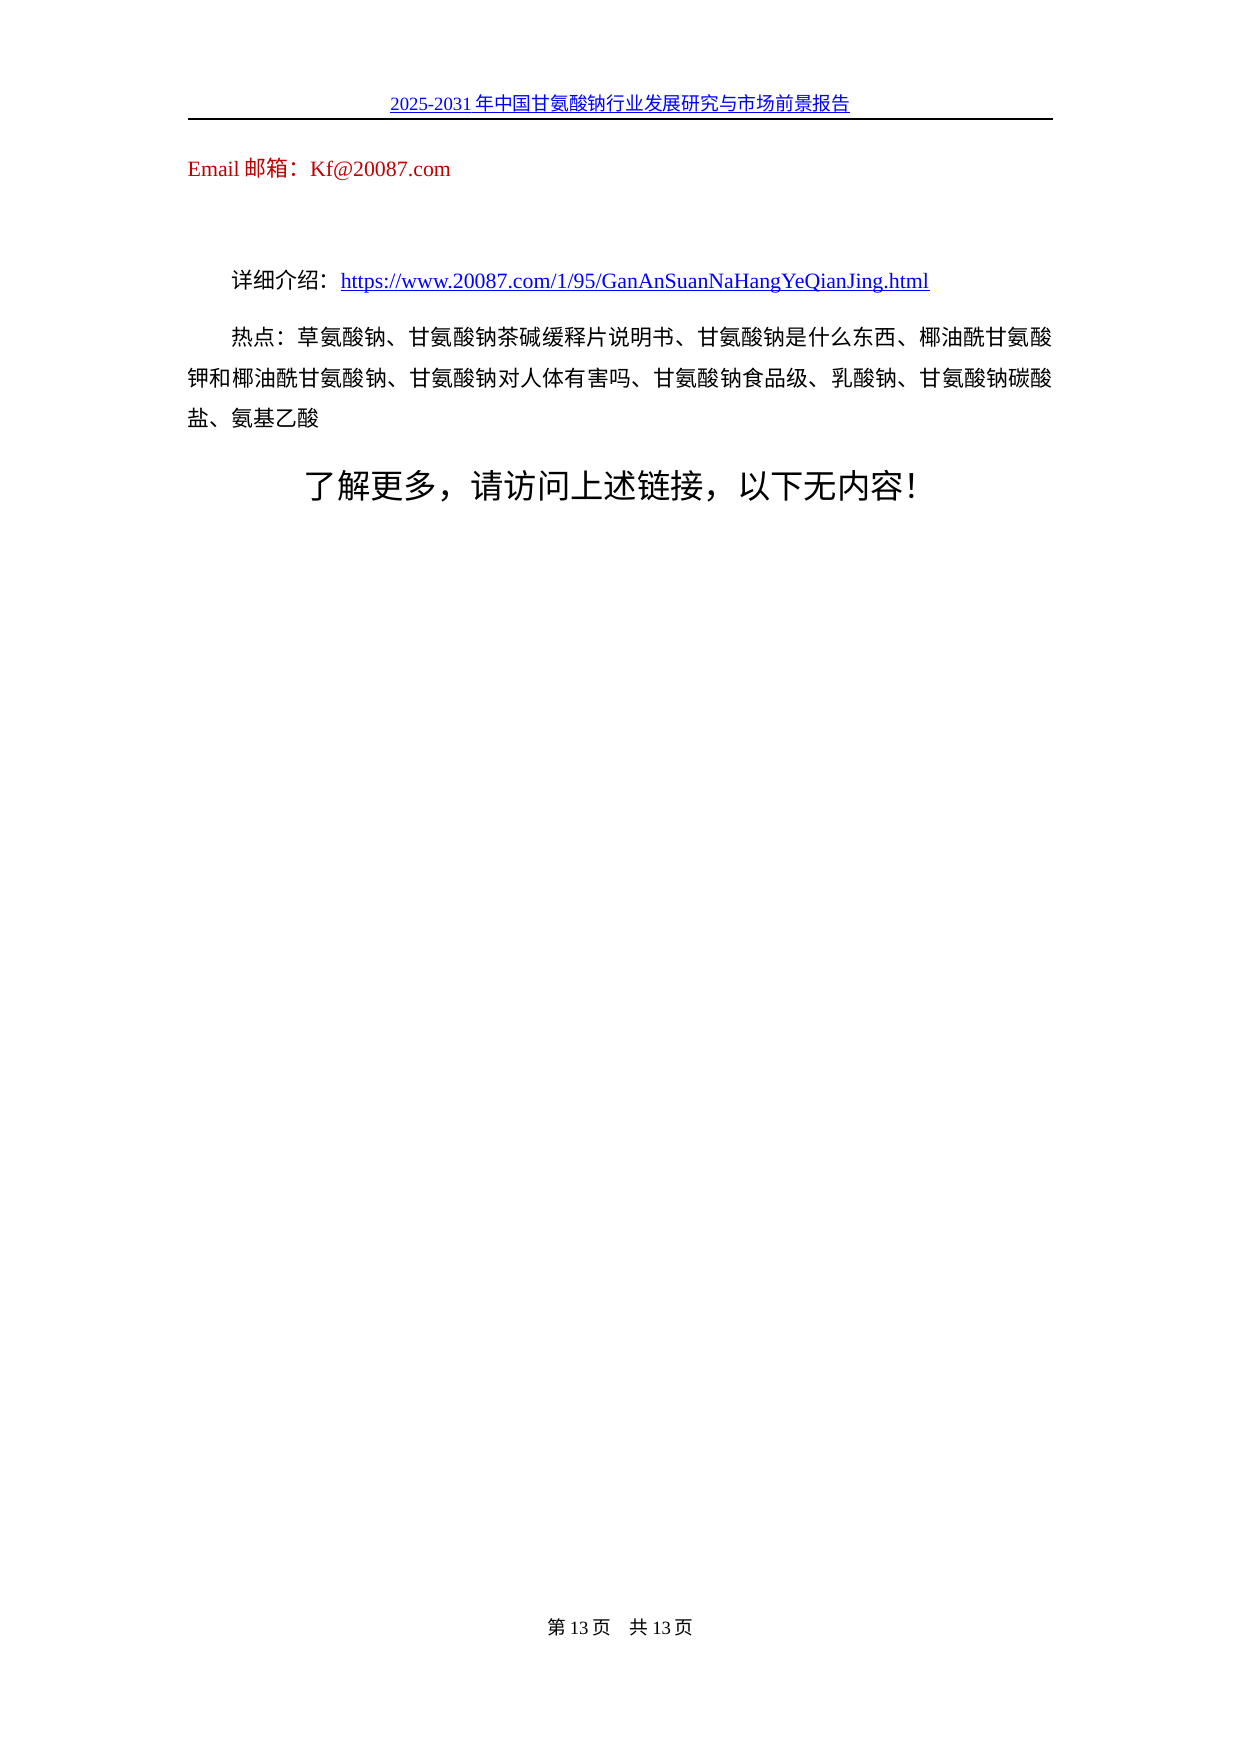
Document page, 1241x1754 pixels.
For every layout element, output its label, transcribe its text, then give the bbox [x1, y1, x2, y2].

text 热点：草氨酸钠、甘氨酸钠茶碱缓释片说明书、甘氨酸钠是什么东西、椰油酰甘氨酸钾和椰油酰甘氨酸钠、甘氨酸钠对人体有害吗、甘氨酸钠食品级、乳酸钠、甘氨酸钠碳酸盐、氨基乙酸 [187, 320, 1053, 433]
text Email邮箱：Kf@20087.com [187, 150, 1053, 183]
text 详细介绍：https://www.20087.com/1/95/GanAnSuanNaHangYeQianJing.html [187, 263, 1053, 296]
title 了解更多，请访问上述链接，以下无内容！ [187, 451, 1053, 516]
